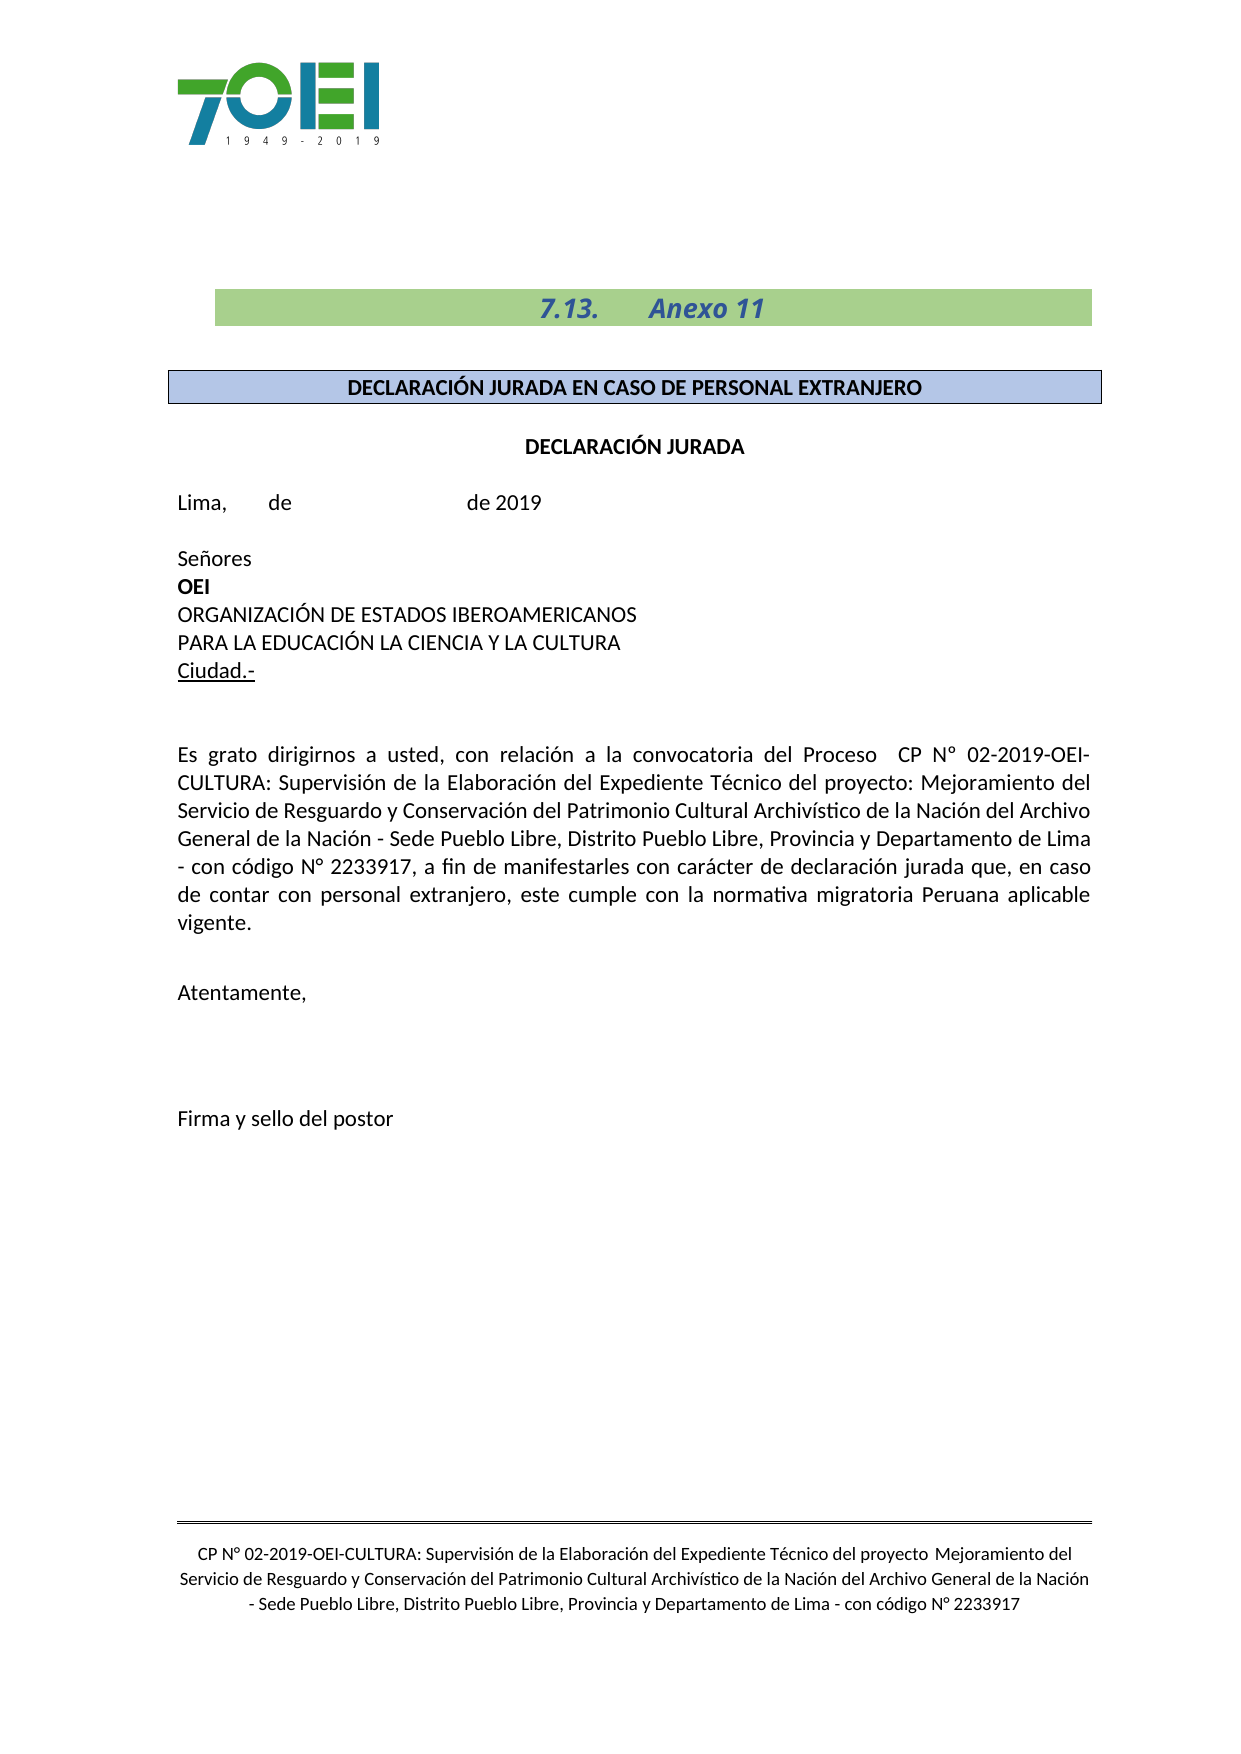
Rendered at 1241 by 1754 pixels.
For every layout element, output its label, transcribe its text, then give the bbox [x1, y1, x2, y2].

text Señores [177, 544, 1092, 572]
text PARA LA EDUCACIÓN LA CIENCIA Y LA CULTURA [177, 628, 1092, 656]
subtitle Anexo 11 [215, 289, 1092, 326]
text OEI [177, 572, 1092, 600]
picture [177, 62, 380, 146]
text Atentamente, [177, 978, 1092, 1006]
text Firma y sello del postor [177, 1104, 1092, 1132]
text DECLARACIÓN JURADA EN CASO DE PERSONAL EXTRANJERO [169, 371, 1101, 403]
text Lima, de de 2019 [177, 488, 1092, 516]
text DECLARACIÓN JURADA [177, 432, 1092, 460]
text ORGANIZACIÓN DE ESTADOS IBEROAMERICANOS [177, 600, 1092, 628]
text Ciudad.- [177, 656, 1092, 684]
text Es grato dirigirnos a usted, con relación a la convocatoria del Proceso CP Nº 02-2019-OEI-CULTURA: Supervisión de la Elaboración del Expediente Técnico del proyecto: Mejoramiento del Servicio de Resguardo y Conservación del Patrimonio Cultural Archivístico de la Nación del Archivo General de la Nación - Sede Pueblo Libre, Distrito Pueblo Libre, Provincia y Departamento de Lima - con código N° 2233917, a fin de manifestarles con carácter de declaración jurada que, en caso de contar con personal extranjero, este cumple con la normativa migratoria Peruana aplicable vigente. [177, 740, 1092, 936]
